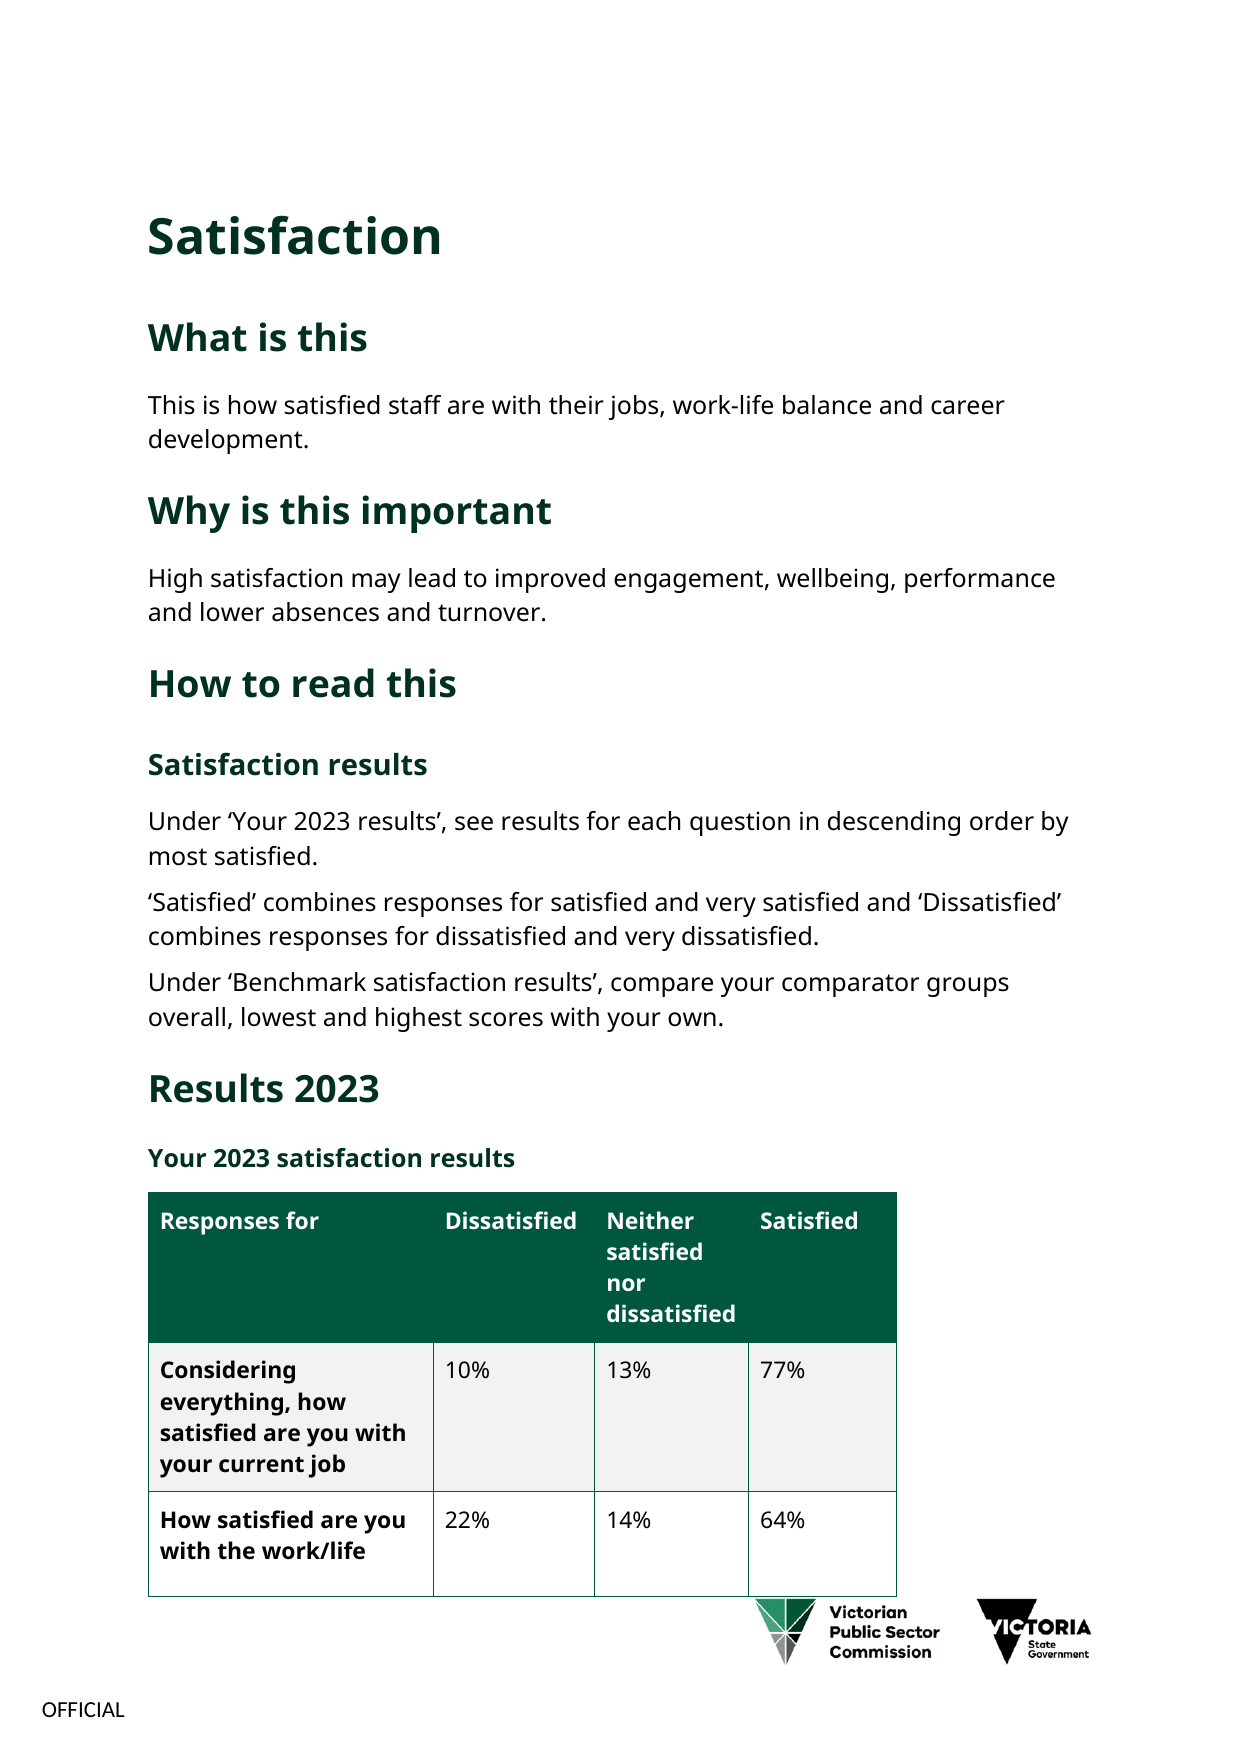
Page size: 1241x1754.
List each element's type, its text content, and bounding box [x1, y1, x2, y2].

text ‘Satisfied’ combines responses for satisfied and very satisfied and ‘Dissatisfied’ combines responses for dissatisfied and very dissatisfied. [148, 884, 1092, 953]
table_cell 64% [749, 1492, 896, 1596]
text Under ‘Benchmark satisfaction results’, compare your comparator groups overall, lowest and highest scores with your own. [148, 965, 1092, 1033]
subtitle Results 2023 [148, 1062, 1092, 1113]
table_cell 13% [595, 1343, 748, 1491]
subtitle How to read this [148, 658, 1092, 709]
table_cell 10% [434, 1343, 594, 1491]
table_header Neither satisfied nor dissatisfied [595, 1193, 748, 1341]
subtitle Satisfaction [148, 201, 1092, 269]
subtitle Why is this important [148, 484, 1092, 536]
picture [754, 1598, 1093, 1666]
text Under ‘Your 2023 results’, see results for each question in descending order by most satisfied. [148, 804, 1092, 872]
subtitle Your 2023 satisfaction results [148, 1140, 1092, 1174]
table_cell 22% [434, 1492, 594, 1596]
table_cell How satisfied are you with the work/life balance in your current job [149, 1492, 433, 1596]
table_cell 77% [749, 1343, 896, 1491]
table_header Dissatisfied [434, 1193, 594, 1341]
text High satisfaction may lead to improved engagement, wellbeing, performance and lower absences and turnover. [148, 560, 1092, 628]
subtitle What is this [148, 311, 1092, 362]
table_header Responses for [149, 1193, 433, 1341]
text This is how satisfied staff are with their jobs, work-life balance and career development. [148, 387, 1092, 455]
table_header Satisfied [749, 1193, 896, 1341]
subtitle Satisfaction results [148, 744, 1092, 784]
table_cell Considering everything, how satisfied are you with your current job [149, 1343, 433, 1491]
table_cell 14% [595, 1492, 748, 1596]
